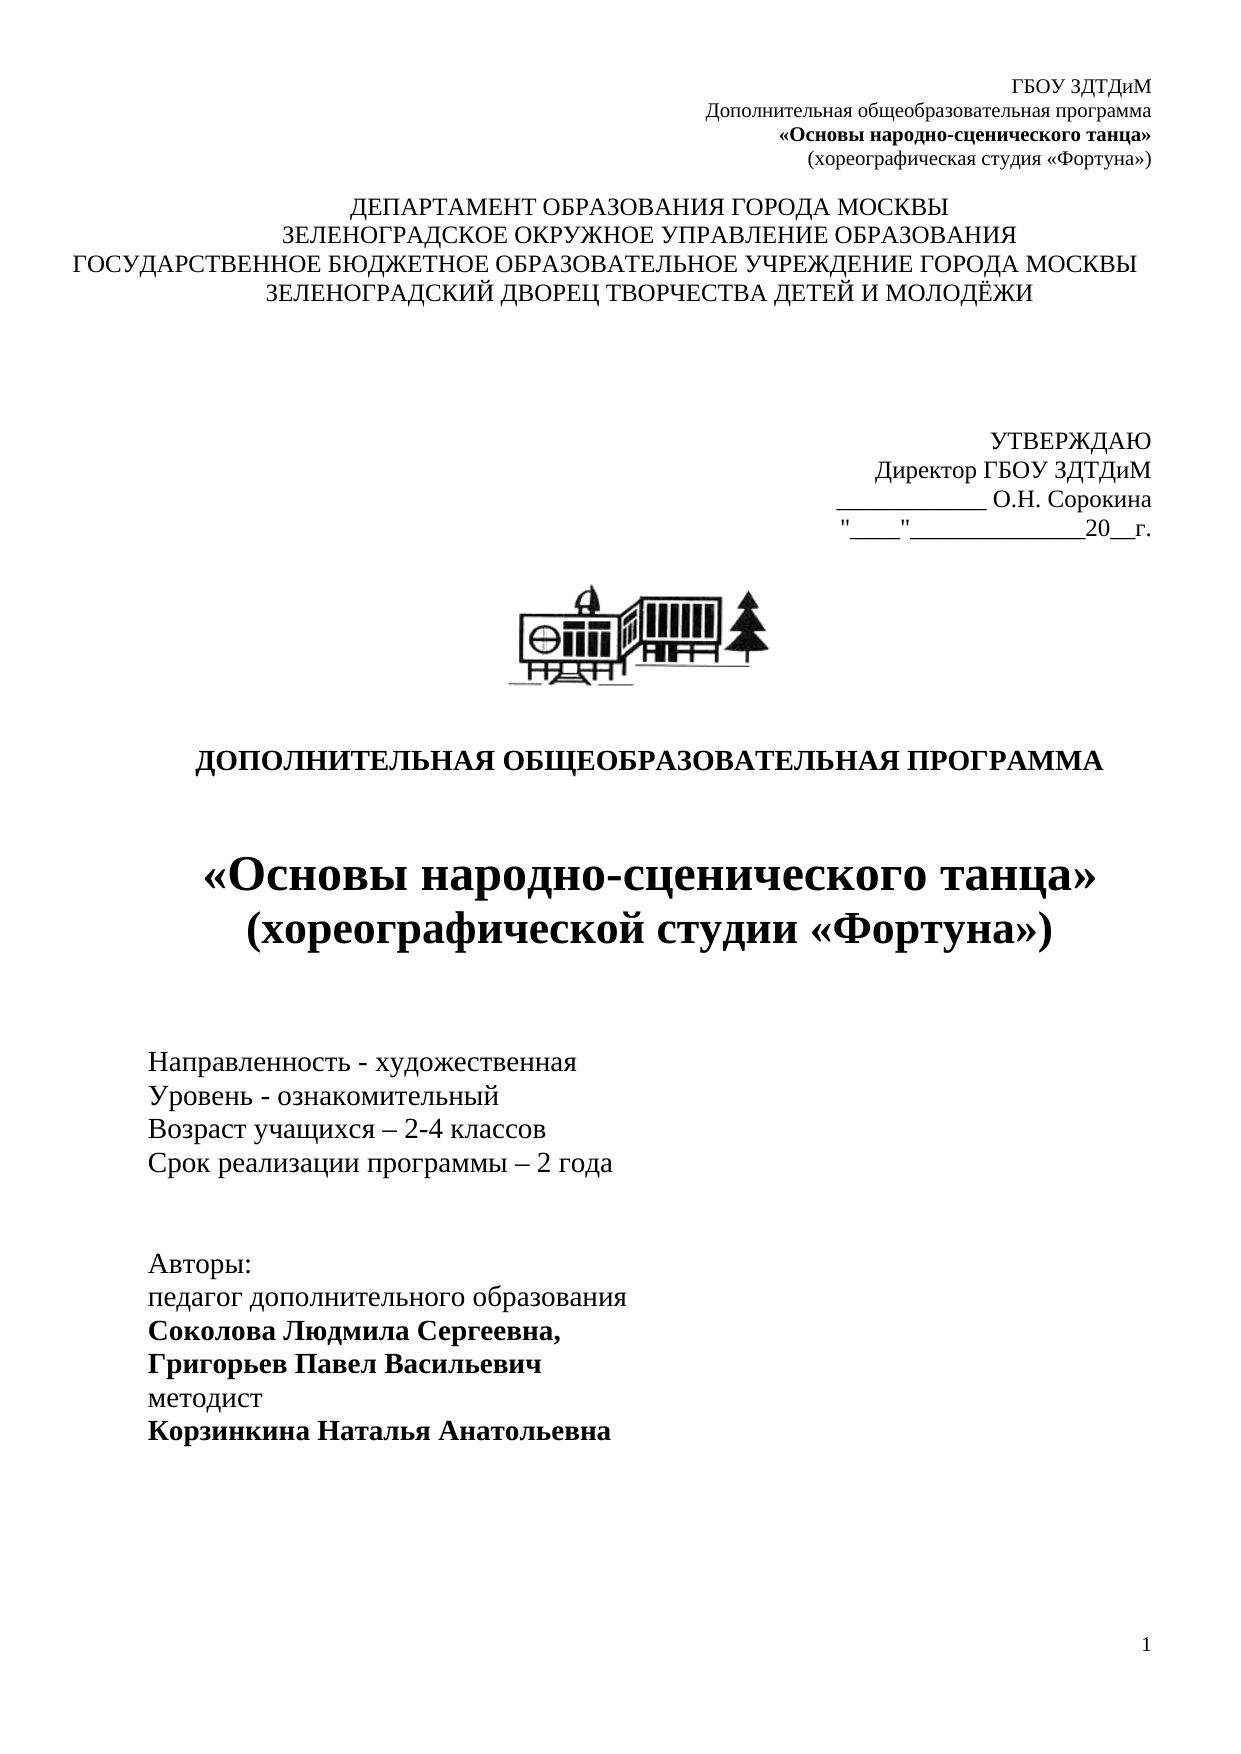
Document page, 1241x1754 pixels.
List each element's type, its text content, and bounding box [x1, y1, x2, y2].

text Григорьев Павел Васильевич [148, 1346, 1152, 1380]
text Направленность - художественная [148, 1044, 1152, 1078]
text Корзинкина Наталья Анатольевна [148, 1413, 1152, 1447]
text Уровень - ознакомительный [148, 1078, 1152, 1112]
text ДЕПАРТАМЕНТ ОБРАЗОВАНИЯ ГОРОДА МОСКВЫ [148, 192, 1152, 220]
text «Основы народно-сценического танца» [148, 843, 1152, 901]
text педагог дополнительного образования [148, 1279, 1152, 1313]
text ____________ О.Н. Сорокина [148, 484, 1152, 513]
text ДОПОЛНИТЕЛЬНАЯ ОБЩЕОБРАЗОВАТЕЛЬНАЯ ПРОГРАММА [148, 743, 1152, 776]
text (хореографической студии «Фортуна») [148, 901, 1152, 953]
text "____"______________20__г. [148, 513, 1152, 541]
text методист [148, 1380, 1152, 1413]
text ЗЕЛЕНОГРАДСКОЕ ОКРУЖНОЕ УПРАВЛЕНИЕ ОБРАЗОВАНИЯ [148, 220, 1152, 249]
text Директор ГБОУ ЗДТДиМ [148, 455, 1152, 484]
text УТВЕРЖДАЮ [148, 426, 1152, 455]
text Срок реализации программы – 2 года [148, 1145, 1152, 1179]
text Авторы: [148, 1246, 1152, 1279]
text ЗЕЛЕНОГРАДСКИЙ ДВОРЕЦ ТВОРЧЕСТВА ДЕТЕЙ И МОЛОДЁЖИ [148, 278, 1152, 307]
text Соколова Людмила Сергеевна, [148, 1313, 1152, 1346]
text ГОСУДАРСТВЕННОЕ БЮДЖЕТНОЕ ОБРАЗОВАТЕЛЬНОЕ УЧРЕЖДЕНИЕ ГОРОДА МОСКВЫ [59, 249, 1152, 278]
text Возраст учащихся – 2-4 классов [148, 1112, 1152, 1145]
